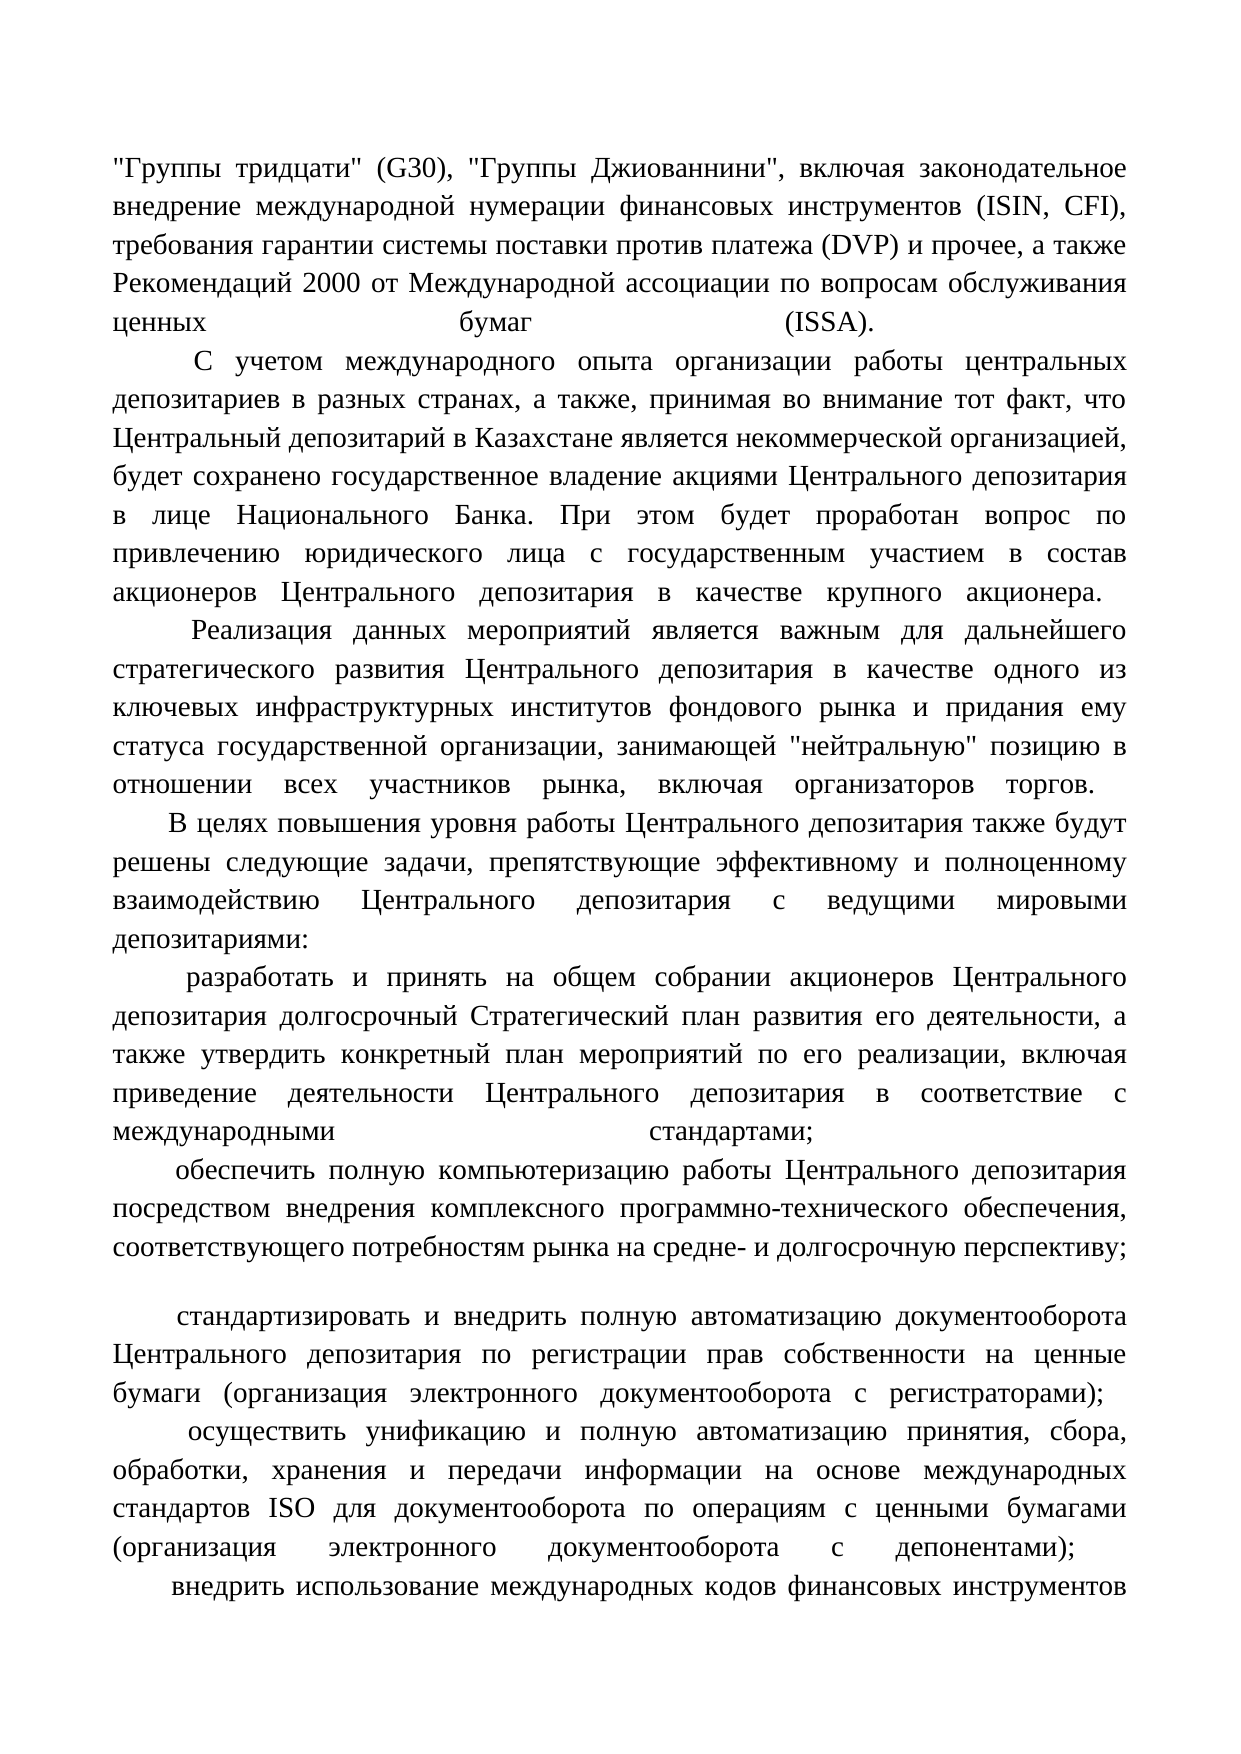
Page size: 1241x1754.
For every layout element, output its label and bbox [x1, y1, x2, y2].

text [112, 150, 1128, 1601]
